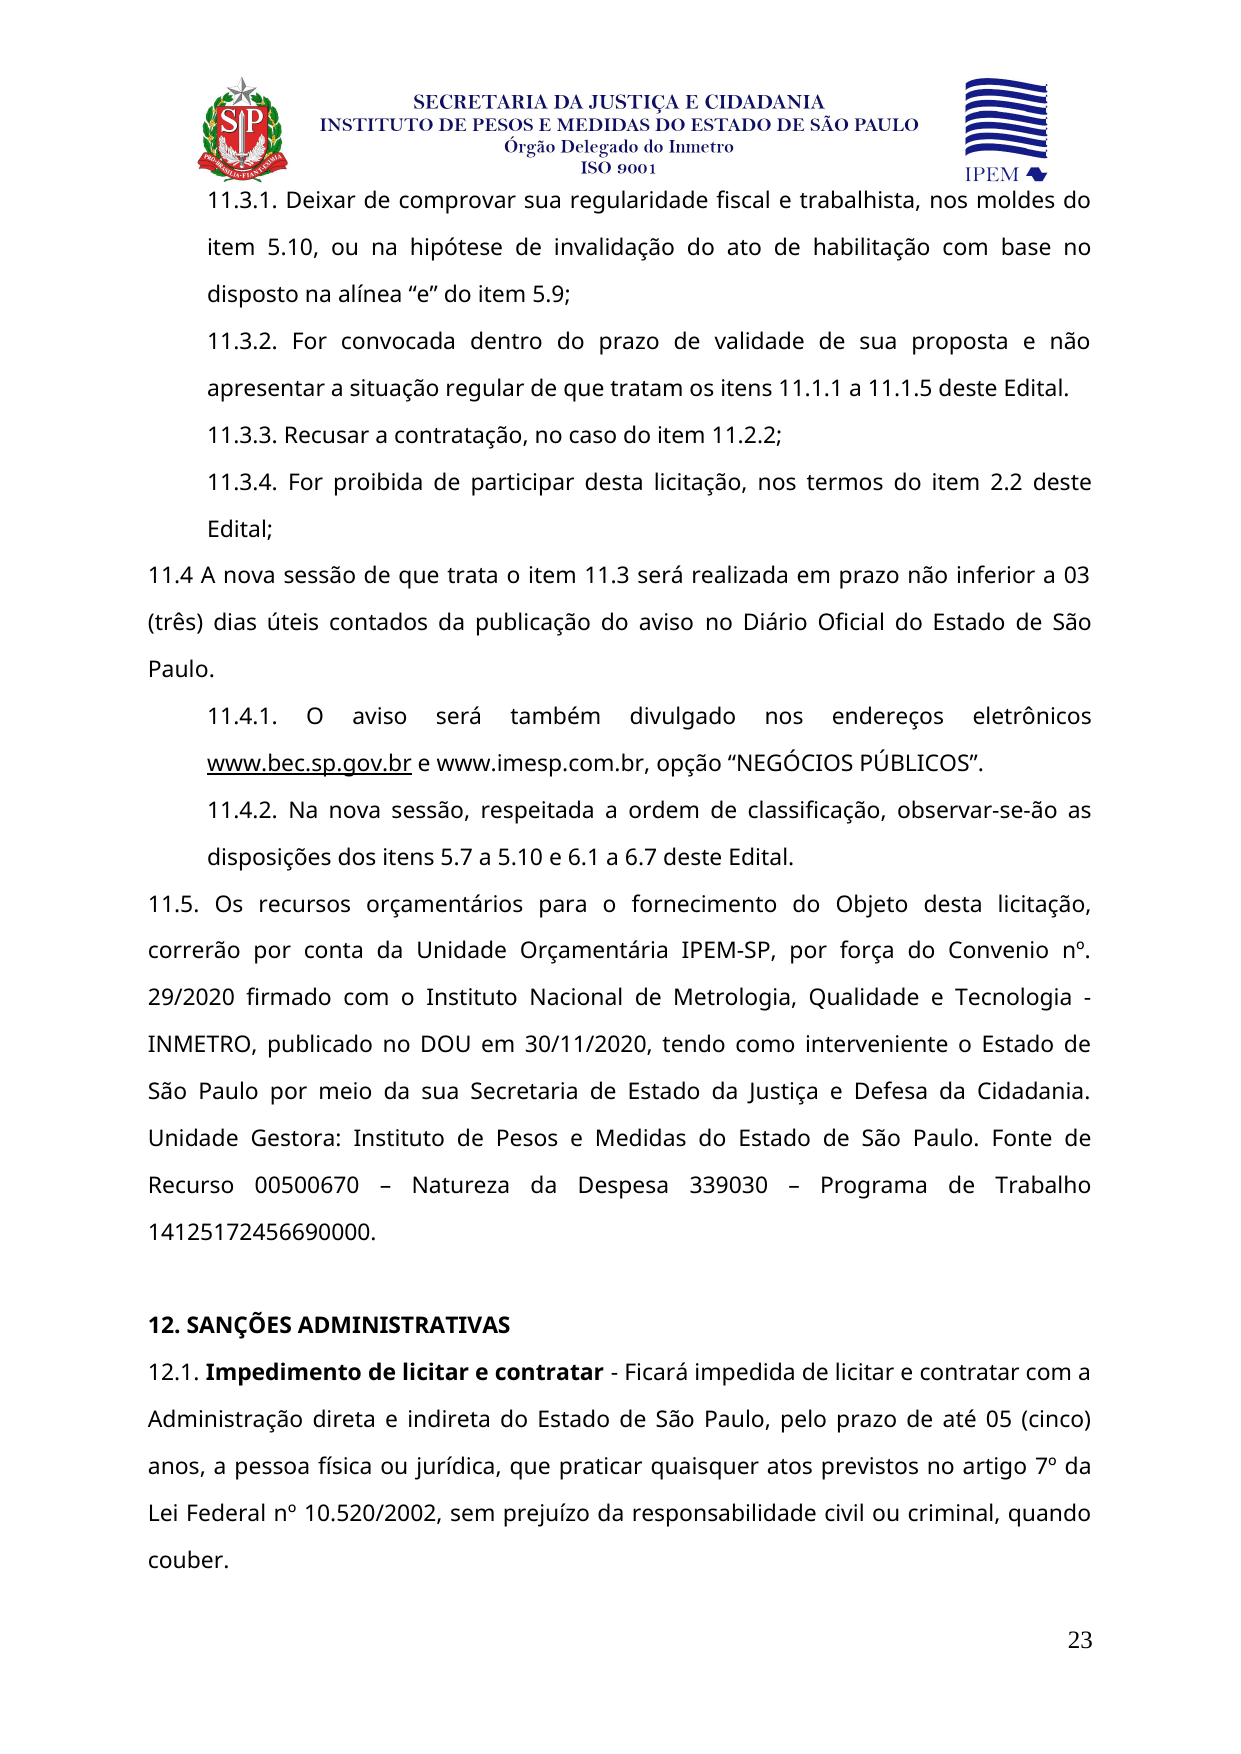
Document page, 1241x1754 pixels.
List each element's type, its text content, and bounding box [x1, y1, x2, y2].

text 11.3.1. Deixar de comprovar sua regularidade fiscal e trabalhista, nos moldes do item 5.10, ou na hipótese de invalidação do ato de habilitação com base no disposto na alínea “e” do item 5.9; [207, 185, 1092, 309]
text 11.4.2. Na nova sessão, respeitada a ordem de classificação, observar-se-ão as disposições dos itens 5.7 a 5.10 e 6.1 a 6.7 deste Edital. [207, 794, 1092, 872]
text 12.1. Impedimento de licitar e contratar - Ficará impedida de licitar e contratar com a Administração direta e indireta do Estado de São Paulo, pelo prazo de até 05 (cinco) anos, a pessoa física ou jurídica, que praticar quaisquer atos previstos no artigo 7º da Lei Federal nº 10.520/2002, sem prejuízo da responsabilidade civil ou criminal, quando couber. [148, 1356, 1092, 1575]
text 11.3.3. Recusar a contratação, no caso do item 11.2.2; [207, 419, 1092, 450]
text 11.5. Os recursos orçamentários para o fornecimento do Objeto desta licitação, correrão por conta da Unidade Orçamentária IPEM-SP, por força do Convenio nº. 29/2020 firmado com o Instituto Nacional de Metrologia, Qualidade e Tecnologia - INMETRO, publicado no DOU em 30/11/2020, tendo como interveniente o Estado de São Paulo por meio da sua Secretaria de Estado da Justiça e Defesa da Cidadania. Unidade Gestora: Instituto de Pesos e Medidas do Estado de São Paulo. Fonte de Recurso 00500670 – Natureza da Despesa 339030 – Programa de Trabalho 14125172456690000. [148, 887, 1092, 1247]
text 11.3.2. For convocada dentro do prazo de validade de sua proposta e não apresentar a situação regular de que tratam os itens 11.1.1 a 11.1.5 deste Edital. [207, 325, 1092, 403]
text 11.4.1. O aviso será também divulgado nos endereços eletrônicos www.bec.sp.gov.br e www.imesp.com.br, opção “NEGÓCIOS PÚBLICOS”. [207, 700, 1092, 778]
text 11.4 A nova sessão de que trata o item 11.3 será realizada em prazo não inferior a 03 (três) dias úteis contados da publicação do aviso no Diário Oficial do Estado de São Paulo. [148, 559, 1092, 684]
text 11.3.4. For proibida de participar desta licitação, nos termos do item 2.2 deste Edital; [207, 466, 1092, 544]
picture [147, 75, 1093, 185]
text 12. SANÇÕES ADMINISTRATIVAS [148, 1309, 1092, 1341]
